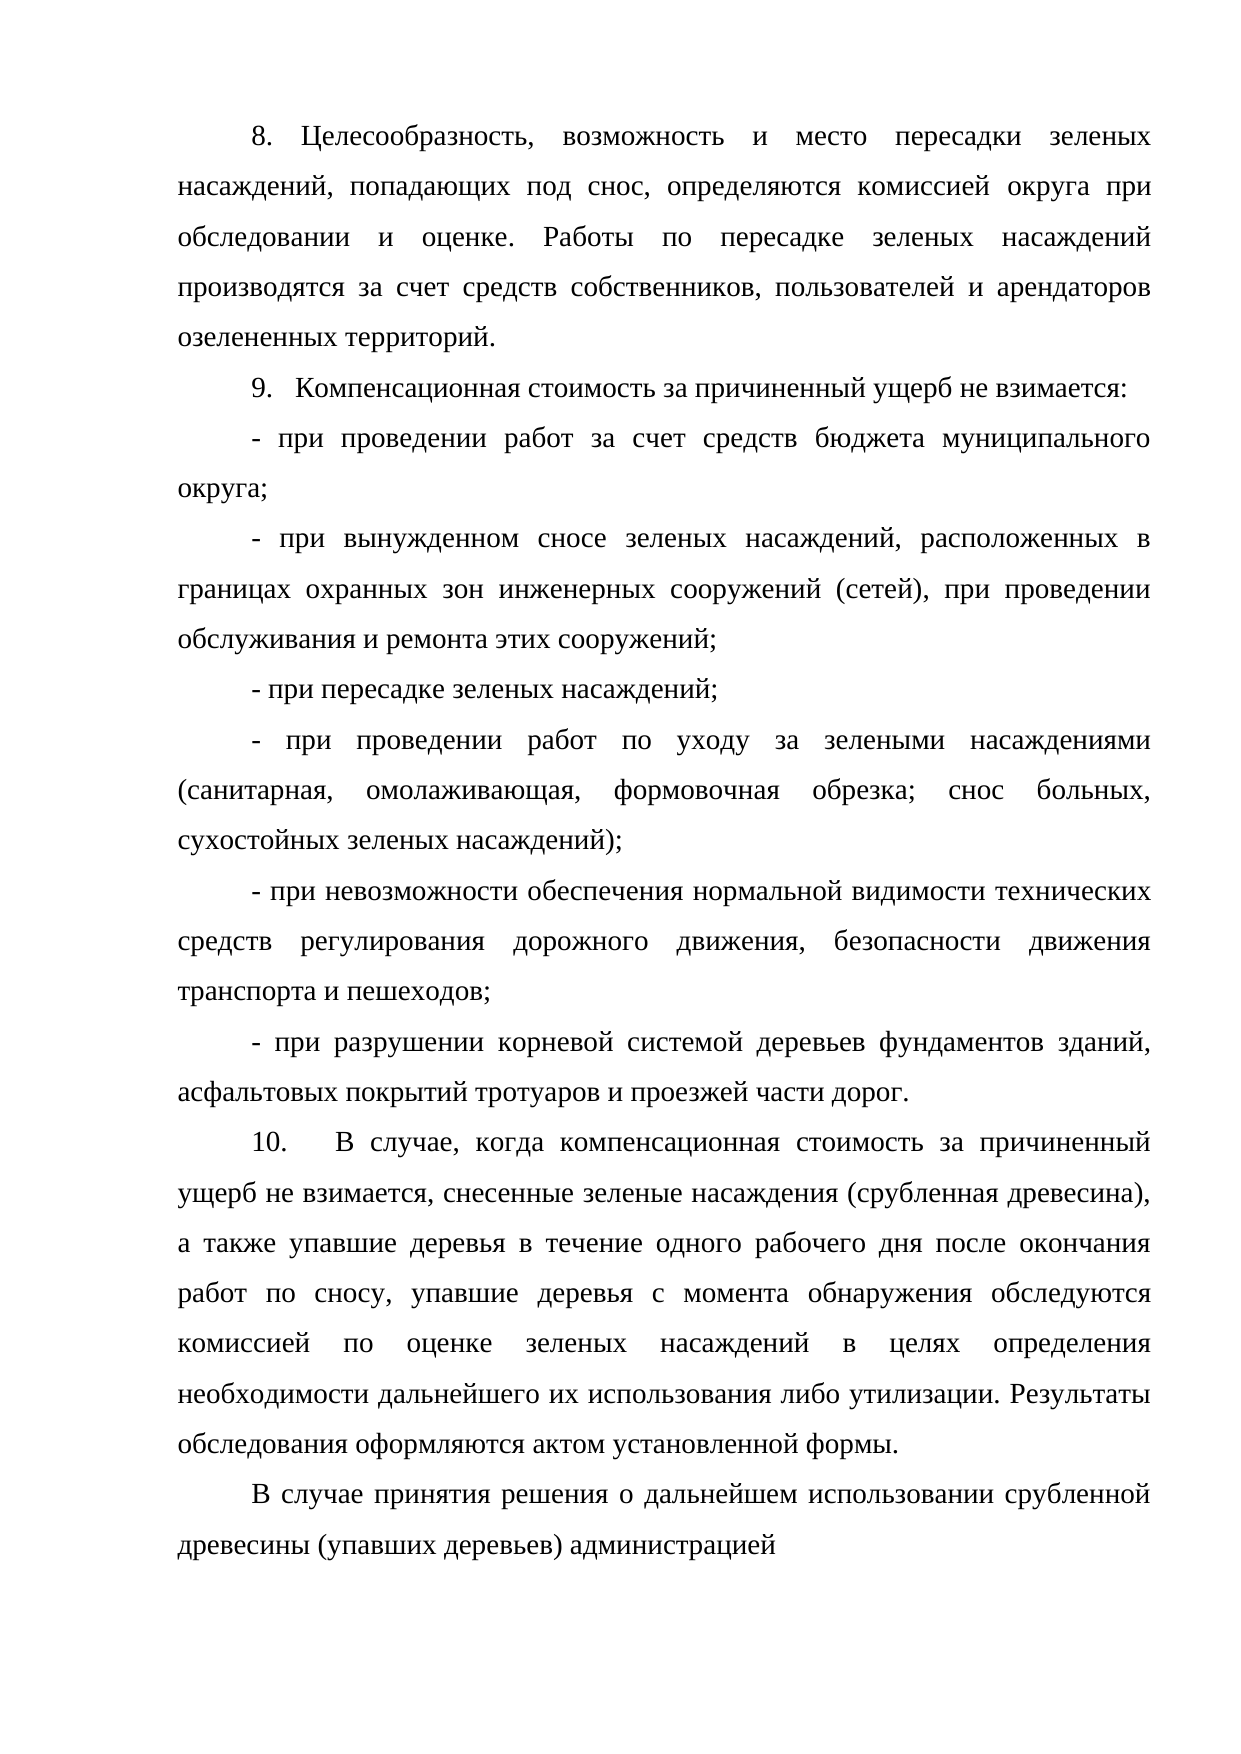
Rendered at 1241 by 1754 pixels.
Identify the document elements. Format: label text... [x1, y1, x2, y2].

subtitle - при проведении работ по уходу за зелеными насаждениями (санитарная, омолаживающая, формовочная обрезка; снос больных, сухостойных зеленых насаждений); [177, 722, 1152, 856]
subtitle - при проведении работ за счет средств бюджета муниципального округа; [177, 420, 1152, 504]
subtitle - при разрушении корневой системой деревьев фундаментов зданий, асфальтовых покрытий тротуаров и проезжей части дорог. [177, 1024, 1152, 1108]
subtitle 8. Целесообразность, возможность и место пересадки зеленых насаждений, попадающих под снос, определяются комиссией округа при обследовании и оценке. Работы по пересадке зеленых насаждений производятся за счет средств собственников, пользователей и арендаторов озелененных территорий. [177, 118, 1152, 353]
subtitle - при вынужденном сносе зеленых насаждений, расположенных в границах охранных зон инженерных сооружений (сетей), при проведении обслуживания и ремонта этих сооружений; [177, 521, 1152, 655]
subtitle 9. Компенсационная стоимость за причиненный ущерб не взимается: [177, 370, 1152, 403]
subtitle В случае принятия решения о дальнейшем использовании срубленной древесины (упавших деревьев) администрацией [177, 1477, 1152, 1560]
subtitle 10. В случае, когда компенсационная стоимость за причиненный ущерб не взимается, снесенные зеленые насаждения (срубленная древесина), а также упавшие деревья в течение одного рабочего дня после окончания работ по сносу, упавшие деревья с момента обнаружения обследуются комиссией по оценке зеленых насаждений в целях определения необходимости дальнейшего их использования либо утилизации. Результаты обследования оформляются актом установленной формы. [177, 1124, 1152, 1460]
subtitle - при пересадке зеленых насаждений; [177, 672, 1152, 705]
subtitle - при невозможности обеспечения нормальной видимости технических средств регулирования дорожного движения, безопасности движения транспорта и пешеходов; [177, 873, 1152, 1007]
